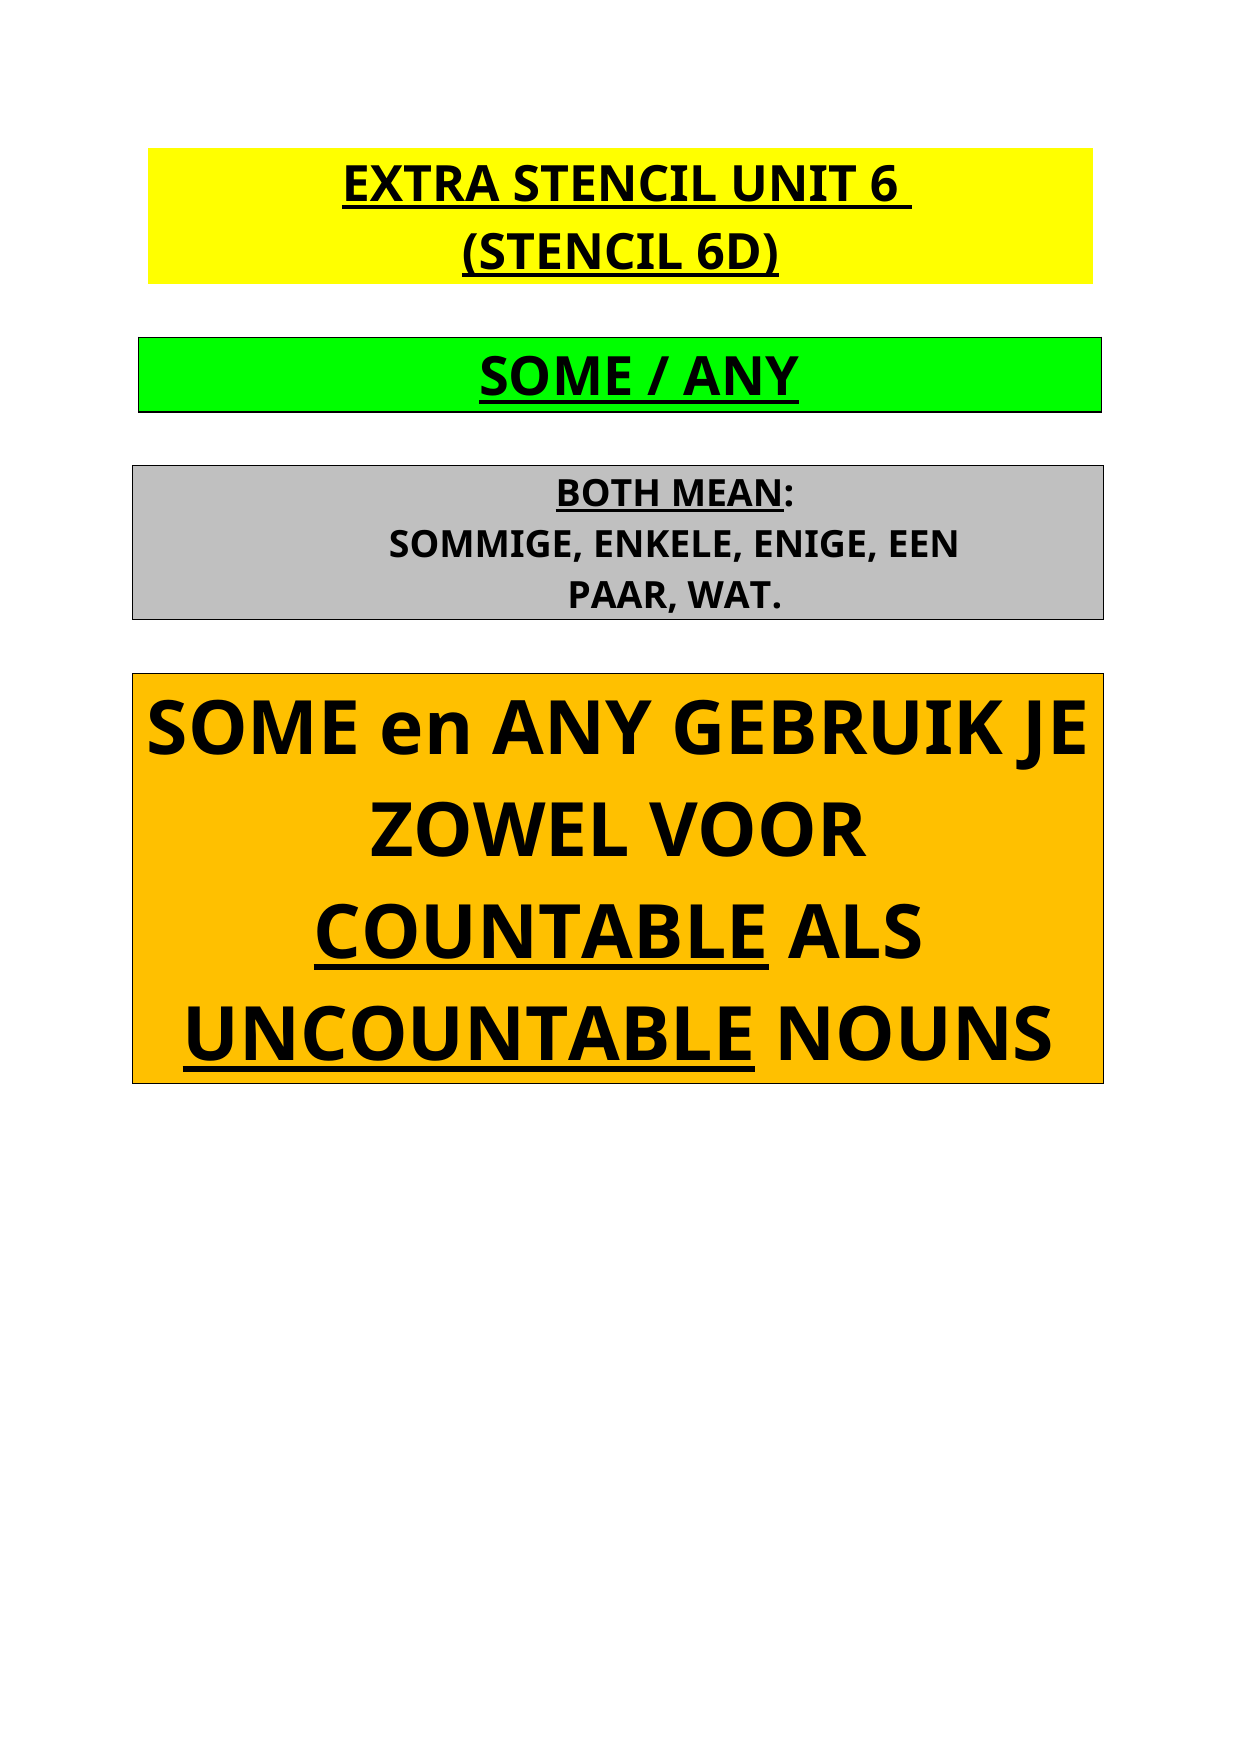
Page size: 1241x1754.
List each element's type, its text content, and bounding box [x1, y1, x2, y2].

text (STENCIL 6D) [148, 216, 1093, 284]
table_header SOME en ANY GEBRUIK JE ZOWEL VOOR COUNTABLE ALS UNCOUNTABLE NOUNS [133, 674, 1103, 1083]
text EXTRA STENCIL UNIT 6 [148, 148, 1093, 216]
table_header BOTH MEAN: SOMMIGE, ENKELE, ENIGE, EEN PAAR, WAT. [133, 466, 1103, 619]
table_header SOME / ANY [139, 338, 1101, 411]
